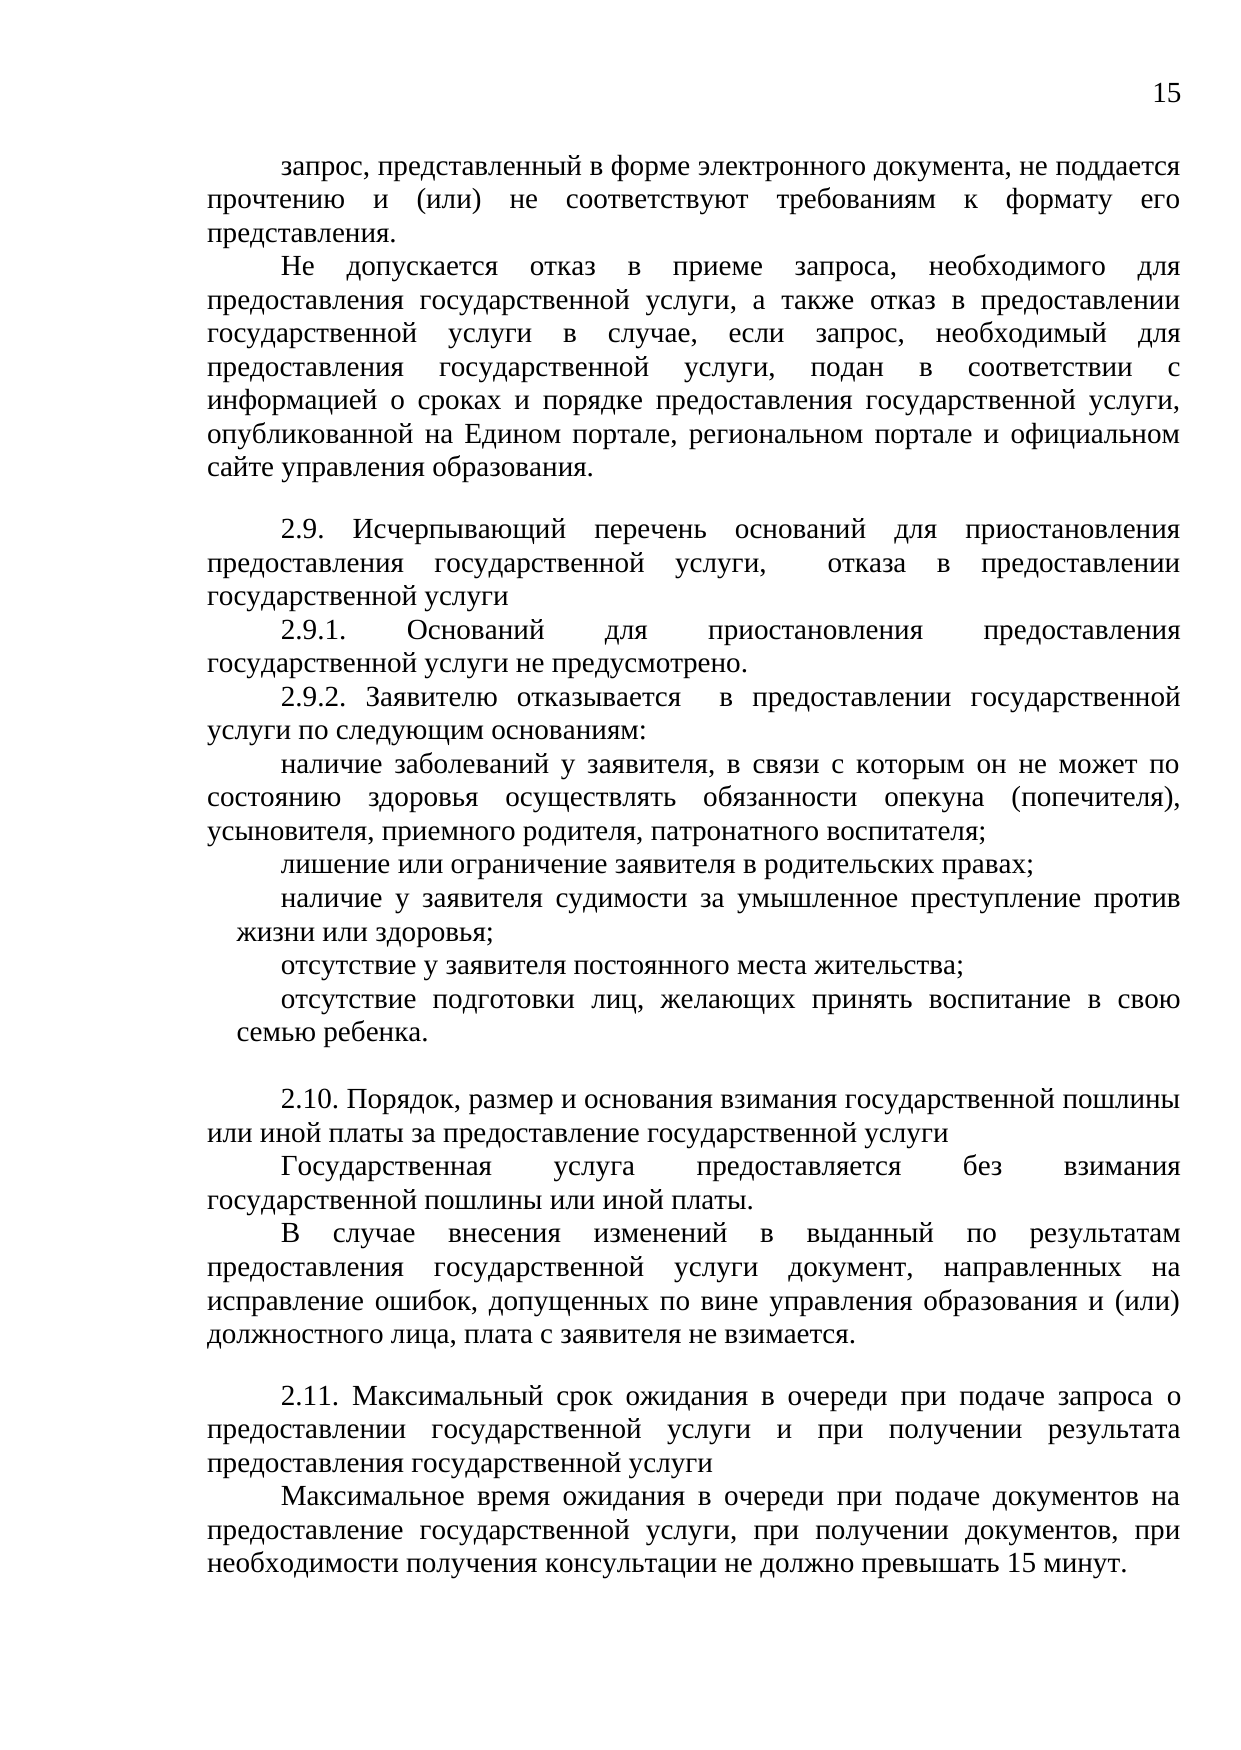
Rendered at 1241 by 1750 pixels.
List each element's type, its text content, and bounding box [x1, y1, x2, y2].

text В случае внесения изменений в выданный по результатам предоставления государственной услуги документ, направленных на исправление ошибок, допущенных по вине управления образования и (или) должностного лица, плата с заявителя не взимается. [207, 1216, 1181, 1350]
text 2.11. Максимальный срок ожидания в очереди при подаче запроса о предоставлении государственной услуги и при получении результата предоставления государственной услуги [207, 1378, 1181, 1478]
text Государственная услуга предоставляется без взимания государственной пошлины или иной платы. [207, 1148, 1181, 1216]
text 2.9.1. Оснований для приостановления предоставления государственной услуги не предусмотрено. [207, 612, 1181, 679]
text лишение или ограничение заявителя в родительских правах; [236, 847, 1181, 880]
text 2.9.2. Заявителю отказывается в предоставлении государственной услуги по следующим основаниям: [207, 679, 1181, 746]
text отсутствие подготовки лиц, желающих принять воспитание в свою семью ребенка. [236, 981, 1181, 1048]
text наличие заболеваний у заявителя, в связи с которым он не может по состоянию здоровья осуществлять обязанности опекуна (попечителя), усыновителя, приемного родителя, патронатного воспитателя; [207, 746, 1181, 847]
text Не допускается отказ в приеме запроса, необходимого для предоставления государственной услуги, а также отказ в предоставлении государственной услуги в случае, если запрос, необходимый для предоставления государственной услуги, подан в соответствии с информацией о сроках и порядке предоставления государственной услуги, опубликованной на Едином портале, региональном портале и официальном сайте управления образования. [207, 248, 1181, 483]
text 2.9. Исчерпывающий перечень оснований для приостановления предоставления государственной услуги, отказа в предоставлении государственной услуги [207, 511, 1181, 612]
text наличие у заявителя судимости за умышленное преступление против жизни или здоровья; [236, 880, 1181, 947]
text 2.10. Порядок, размер и основания взимания государственной пошлины или иной платы за предоставление государственной услуги [207, 1081, 1181, 1148]
text отсутствие у заявителя постоянного места жительства; [236, 947, 1181, 981]
text запрос, представленный в форме электронного документа, не поддается прочтению и (или) не соответствуют требованиям к формату его представления. [207, 148, 1181, 248]
text Максимальное время ожидания в очереди при подаче документов на предоставление государственной услуги, при получении документов, при необходимости получения консультации не должно превышать 15 минут. [207, 1478, 1181, 1579]
